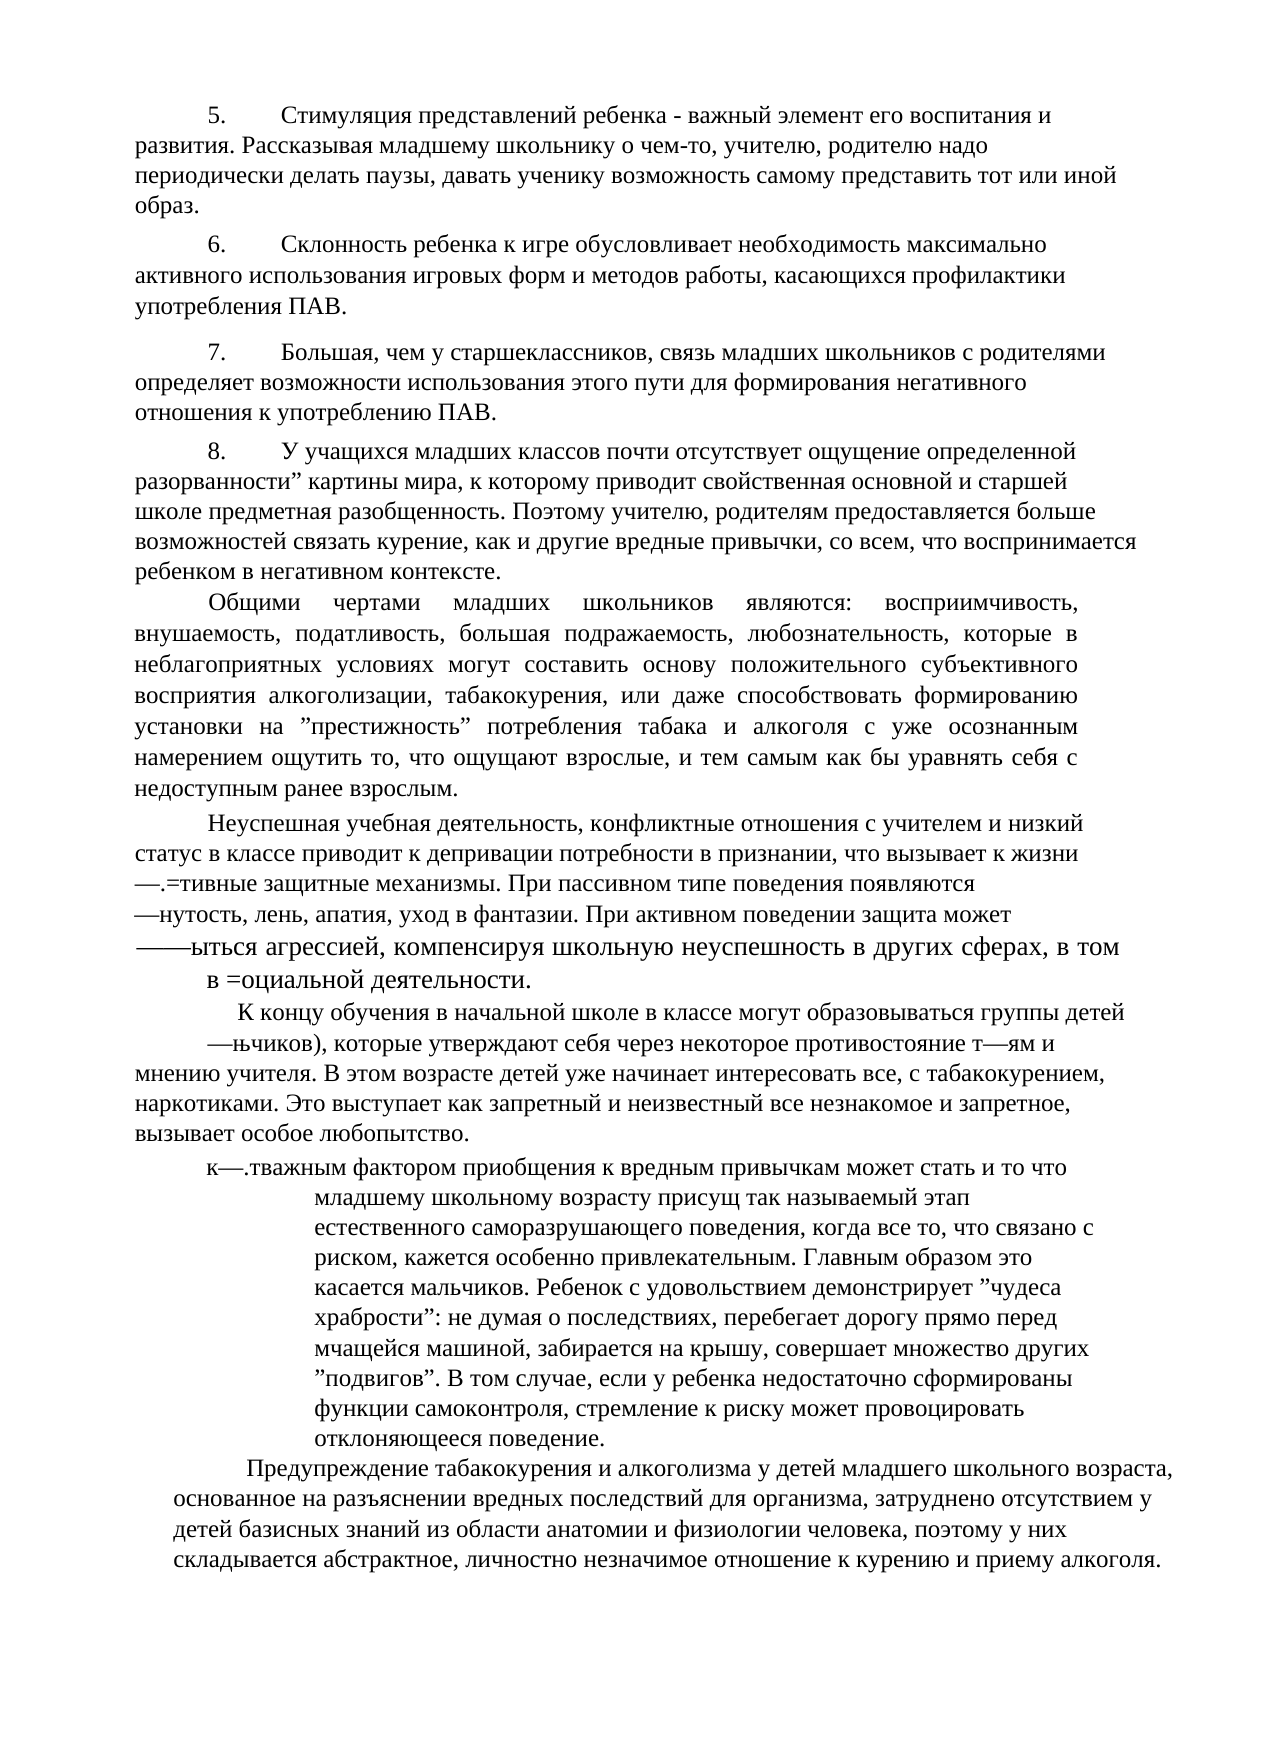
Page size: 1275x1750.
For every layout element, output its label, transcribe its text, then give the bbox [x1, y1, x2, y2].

text ——ыться агрессией, компенсируя школьную неуспешность в других сферах, в том в =оциальной деятельности. [136, 930, 1121, 994]
list У учащихся младших классов почти отсутствует ощущение определенной разорванности” картины мира, к которому приводит свойственная основной и старшей школе предметная разобщенность. Поэтому учителю, родителям предоставляется больше возможностей связать курение, как и другие вредные привычки, со всем, что воспринимается ребенком в негативном контексте. [134, 436, 1138, 585]
text К концу обучения в начальной школе в классе могут образовываться группы детей [133, 997, 1125, 1025]
text Общими чертами младших школьников являются: восприимчивость, внушаемость, податливость, большая подражаемость, любознательность, которые в неблагоприятных условиях могут составить основу положительного субъективного восприятия алкоголизации, табакокурения, или даже способствовать формированию установки на ”престижность” потребления табака и алкоголя с уже осознанным намерением ощутить то, что ощущают взрослые, и тем самым как бы уравнять себя с недоступным ранее взрослым. [134, 587, 1079, 802]
list Стимуляция представлений ребенка - важный элемент его воспитания и развития. Рассказывая младшему школьнику о чем-то, учителю, родителю надо периодически делать паузы, давать ученику возможность самому представить тот или иной образ. [134, 100, 1138, 219]
text Неуспешная учебная деятельность, конфликтные отношения с учителем и низкий статус в классе приводит к депривации потребности в признании, что вызывает к жизни —.=тивные защитные механизмы. При пассивном типе поведения появляются [134, 808, 1138, 897]
list Склонность ребенка к игре обусловливает необходимость максимально активного использования игровых форм и методов работы, касающихся профилактики употребления ПАВ. [134, 229, 1138, 320]
text к—.тважным фактором приобщения к вредным привычкам может стать и то что младшему школьному возрасту присущ так называемый этап естественного саморазрушающего поведения, когда все то, что связано с риском, кажется особенно привлекательным. Главным образом это касается мальчиков. Ребенок с удовольствием демонстрирует ”чудеса храбрости”: не думая о последствиях, перебегает дорогу прямо перед мчащейся машиной, забирается на крышу, совершает множество других ”подвигов”. В том случае, если у ребенка недостаточно сформированы функции самоконтроля, стремление к риску может провоцировать отклоняющееся поведение. [206, 1152, 1116, 1452]
list Большая, чем у старшеклассников, связь младших школьников с родителями определяет возможности использования этого пути для формирования негативного отношения к употреблению ПАВ. [134, 337, 1138, 426]
text —нутость, лень, апатия, уход в фантазии. При активном поведении защита может [134, 899, 1172, 927]
text —њчиков), которые утверждают себя через некоторое противостояние т—ям и мнению учителя. В этом возрасте детей уже начинает интересовать все, с табакокурением, наркотиками. Это выступает как запретный и неизвестный все незнакомое и запретное, вызывает особое любопытство. [134, 1028, 1127, 1147]
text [173, 1453, 1175, 1572]
